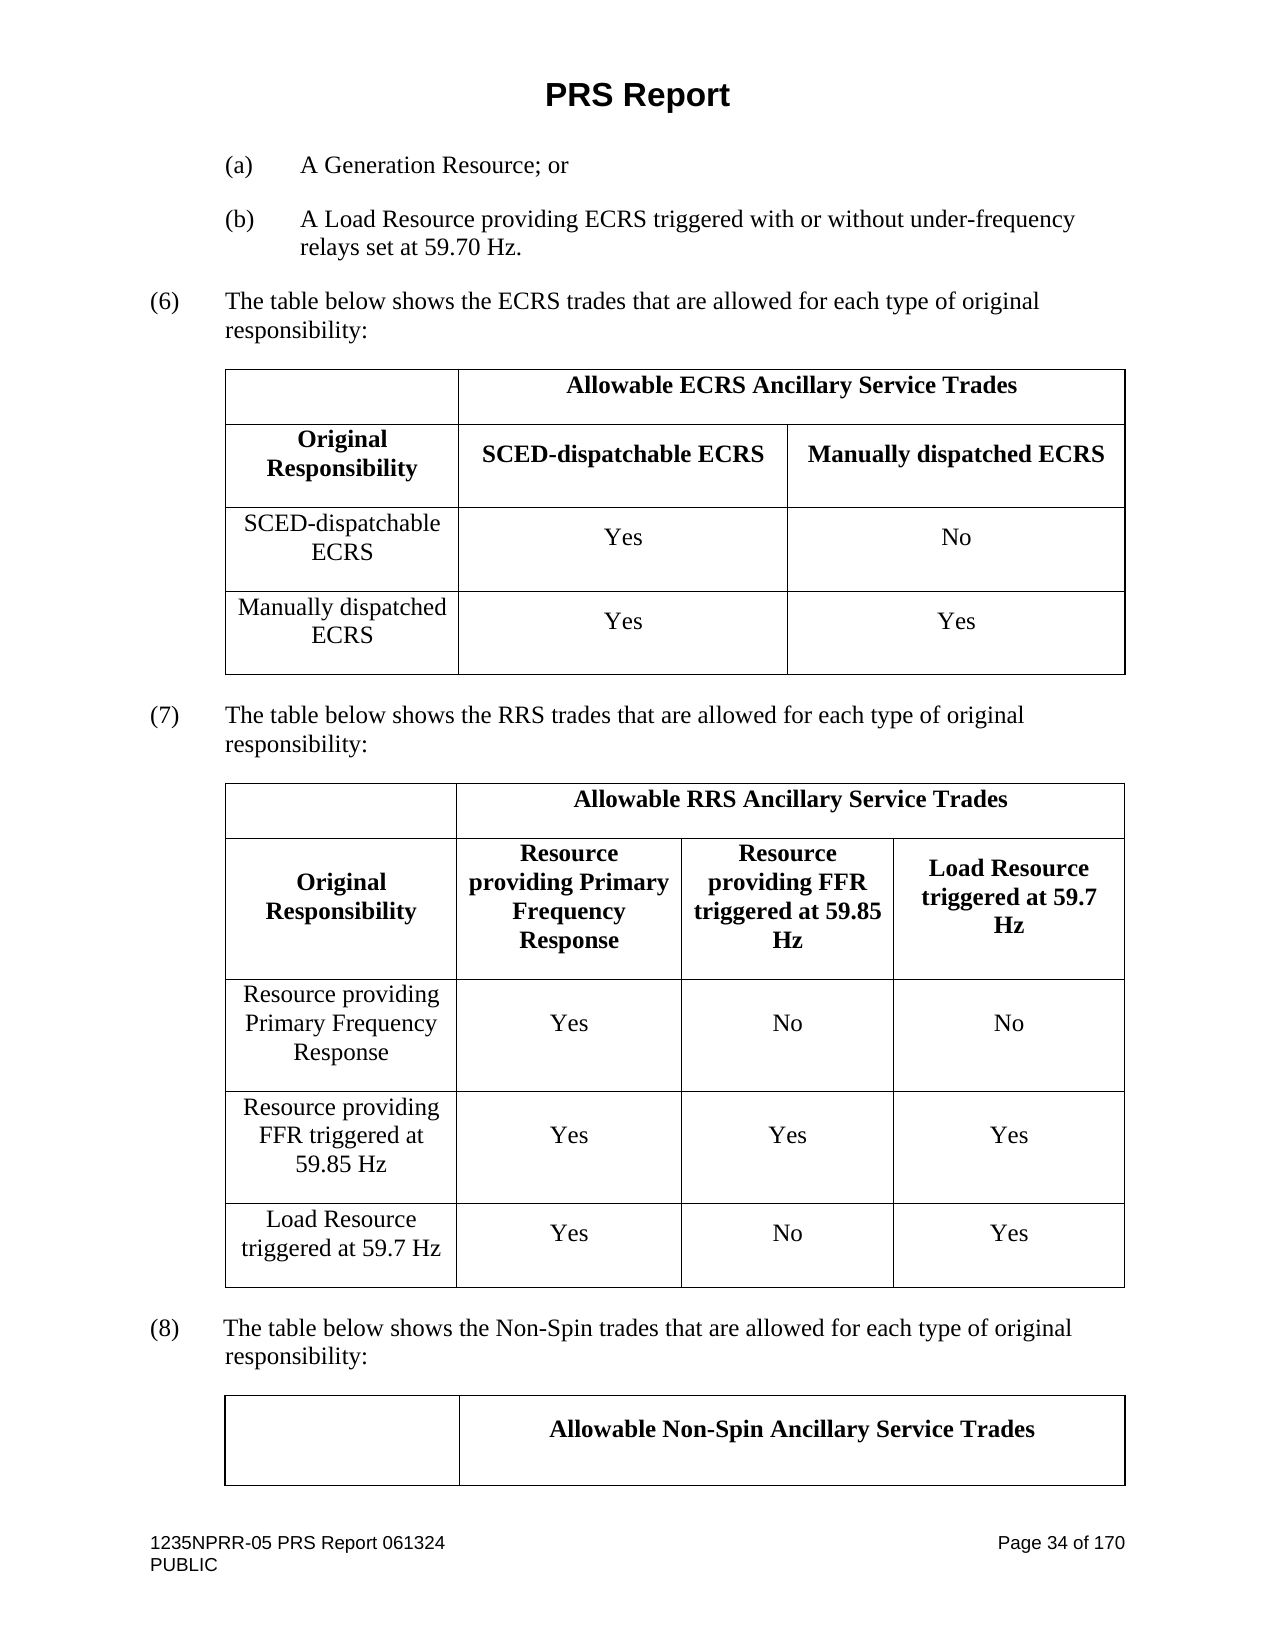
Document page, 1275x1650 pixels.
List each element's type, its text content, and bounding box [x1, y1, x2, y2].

table_cell Yes [459, 592, 787, 674]
table_cell Yes [894, 1204, 1124, 1287]
list (b) A Load Resource providing ECRS triggered with or without under-frequency relays set at 59.70 Hz. [225, 204, 1125, 261]
table_header Allowable Non-Spin Ancillary Service Trades [460, 1396, 1124, 1485]
table_cell No [682, 980, 893, 1091]
table_header Allowable RRS Ancillary Service Trades [457, 784, 1124, 837]
table_cell No [682, 1204, 893, 1287]
table_cell Yes [894, 1092, 1124, 1203]
text (6) The table below shows the ECRS trades that are allowed for each type of original responsibility: [150, 286, 1125, 344]
table_cell Yes [457, 980, 681, 1091]
table_cell SCED-dispatchable ECRS [226, 508, 458, 591]
table_cell Yes [457, 1204, 681, 1287]
table_header Allowable ECRS Ancillary Service Trades [459, 370, 1124, 423]
table_cell Resource providing Primary Frequency Response [226, 980, 456, 1091]
text (8) The table below shows the Non-Spin trades that are allowed for each type of original responsibility: [150, 1313, 1125, 1370]
table_cell Manually dispatched ECRS [226, 592, 458, 674]
table_cell Yes [788, 592, 1124, 674]
table_cell No [788, 508, 1124, 591]
table_cell Original Responsibility [226, 425, 458, 507]
text (7) The table below shows the RRS trades that are allowed for each type of original responsibility: [150, 700, 1125, 758]
table_cell Load Resource triggered at 59.7 Hz [894, 839, 1124, 978]
table_cell Yes [457, 1092, 681, 1203]
table_cell SCED-dispatchable ECRS [459, 425, 787, 507]
list (a) A Generation Resource; or [225, 150, 1125, 179]
table_header [226, 370, 458, 423]
table_cell Yes [459, 508, 787, 591]
table_cell Load Resource triggered at 59.7 Hz [226, 1204, 456, 1287]
table_cell Resource providing FFR triggered at 59.85 Hz [226, 1092, 456, 1203]
table_header [226, 784, 456, 837]
table_cell No [894, 980, 1124, 1091]
table_cell Yes [682, 1092, 893, 1203]
table_header [226, 1396, 459, 1485]
table_cell Resource providing FFR triggered at 59.85 Hz [682, 839, 893, 978]
table_cell Original Responsibility [226, 839, 456, 978]
table_cell Manually dispatched ECRS [788, 425, 1124, 507]
table_cell Resource providing Primary Frequency Response [457, 839, 681, 978]
